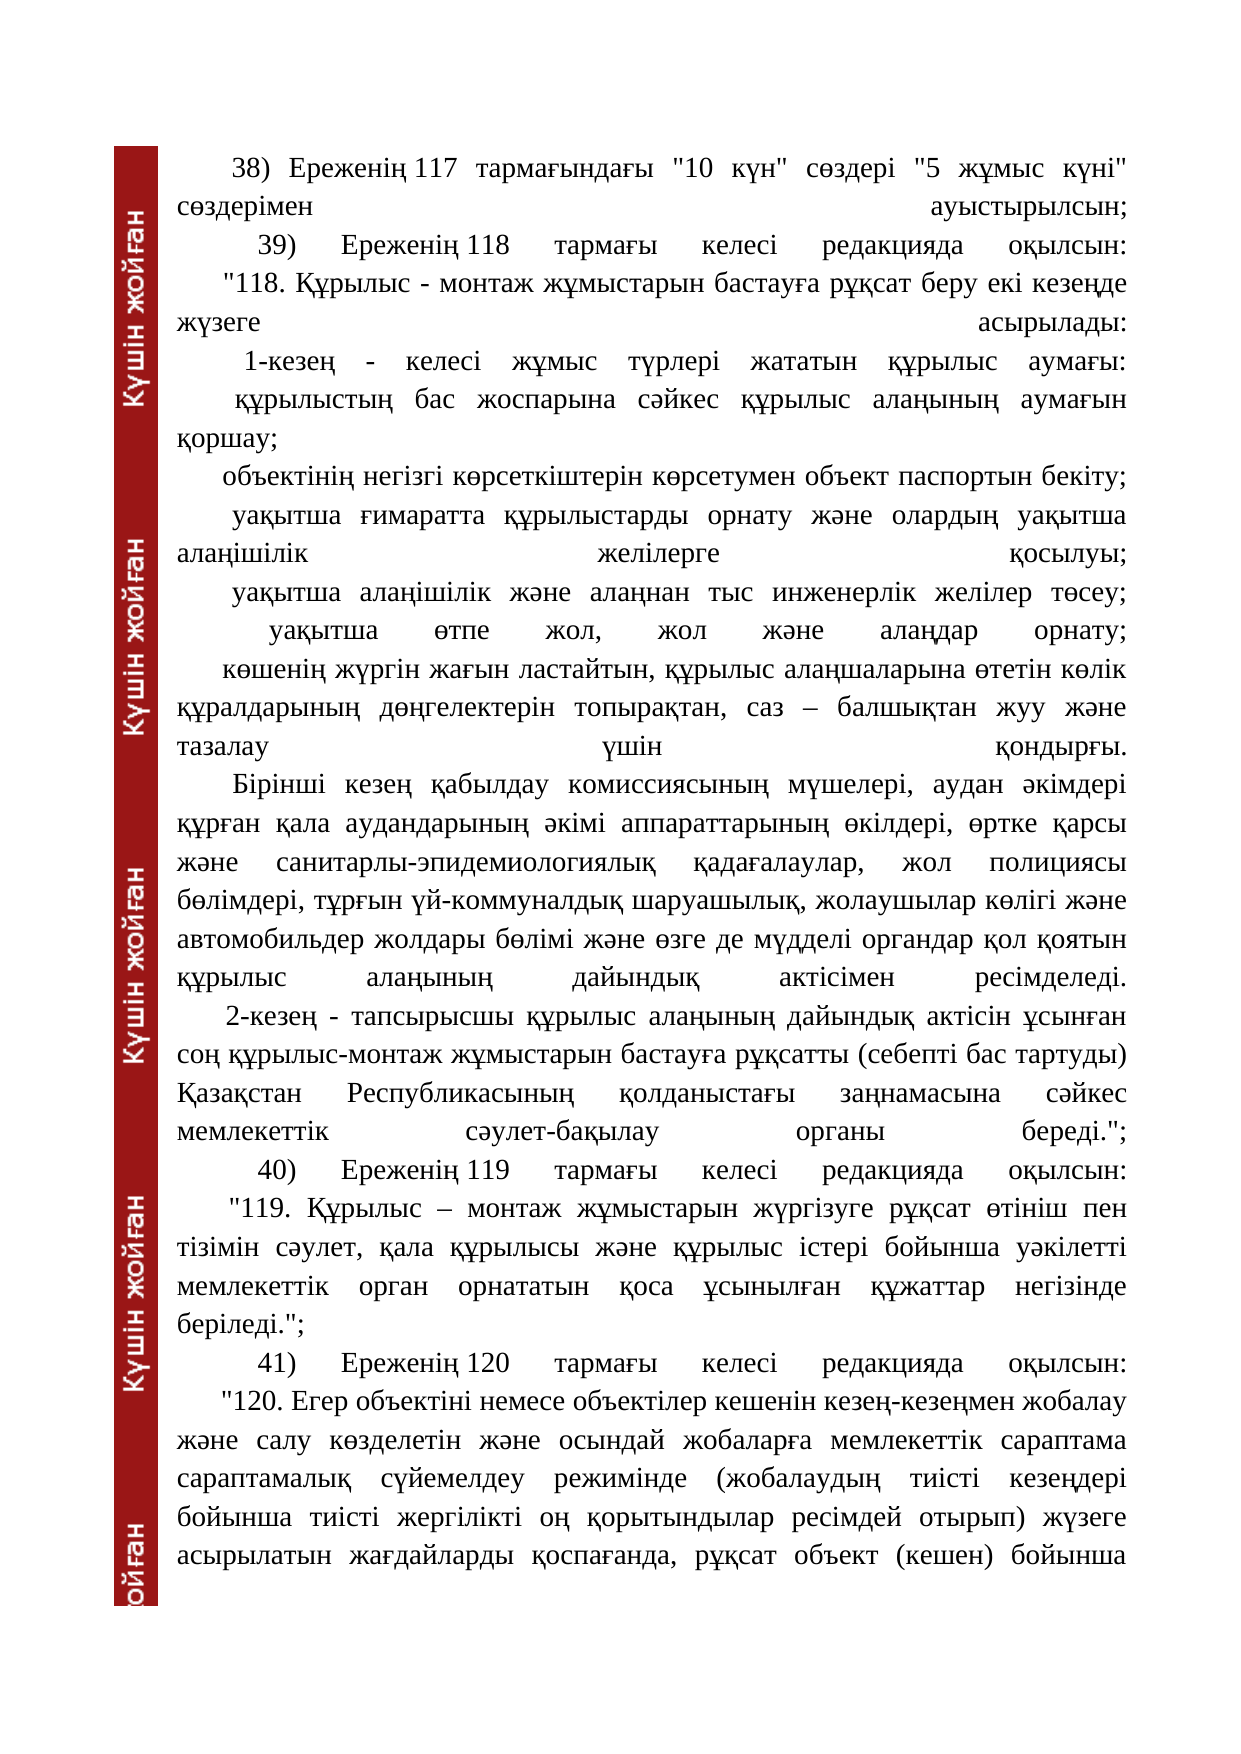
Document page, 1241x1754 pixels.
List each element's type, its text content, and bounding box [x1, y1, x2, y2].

picture [114, 1571, 158, 1606]
picture [114, 146, 158, 150]
